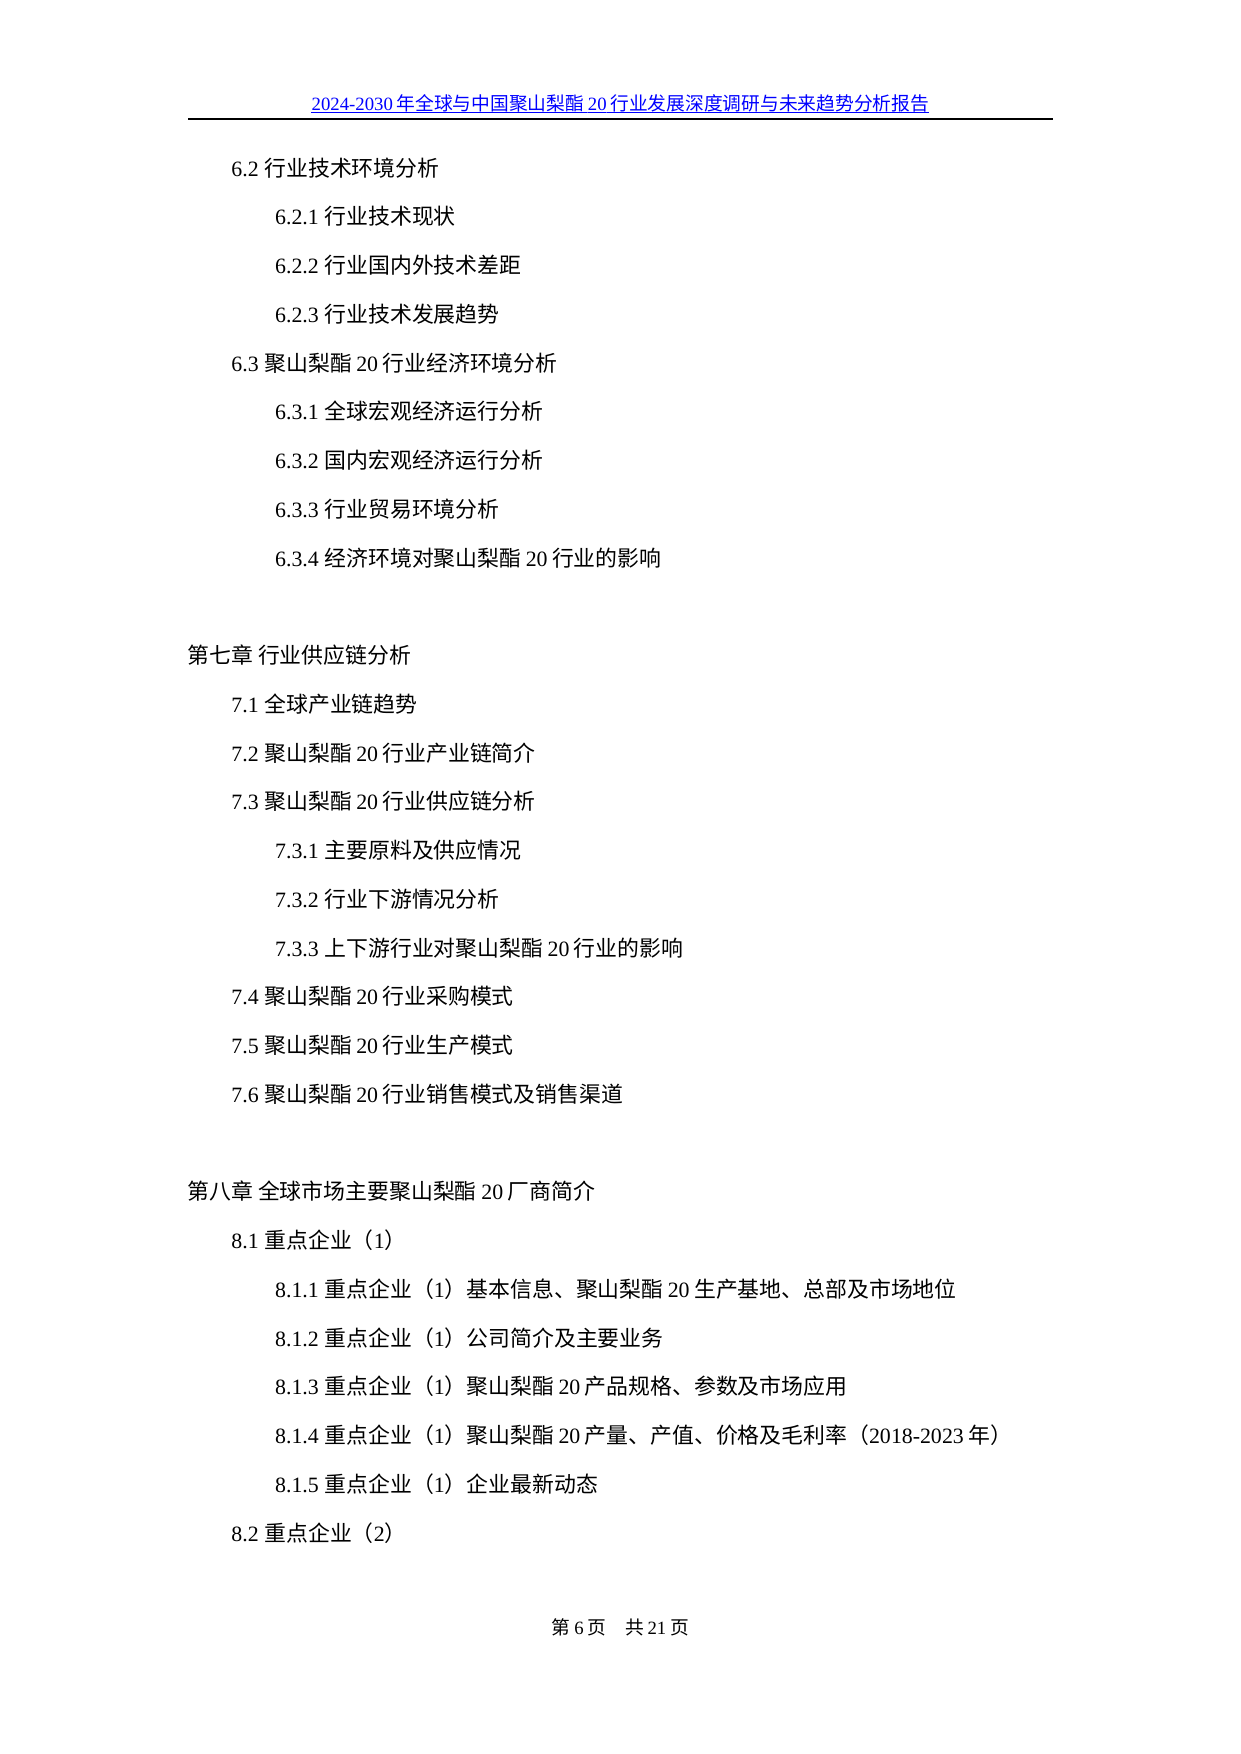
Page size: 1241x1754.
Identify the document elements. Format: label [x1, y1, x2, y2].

text [187, 150, 1053, 1548]
